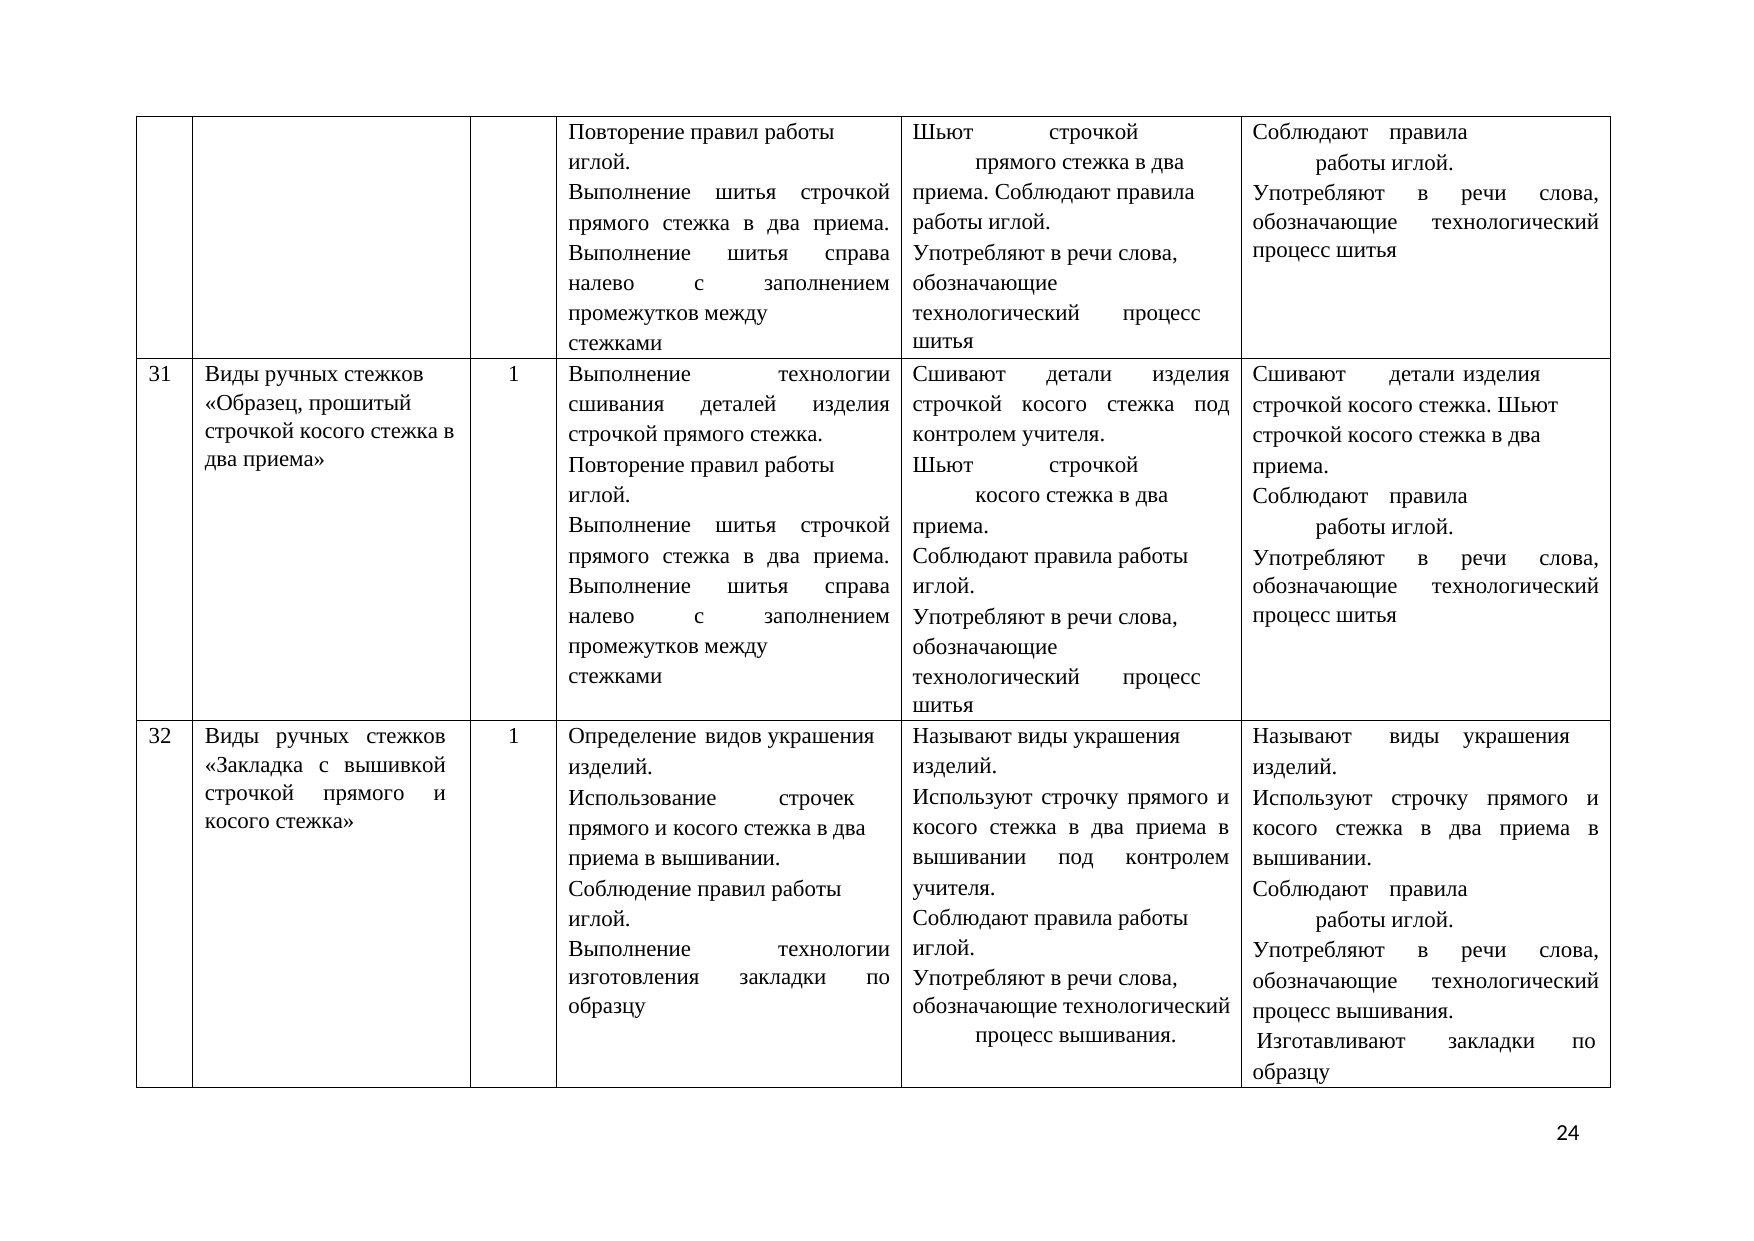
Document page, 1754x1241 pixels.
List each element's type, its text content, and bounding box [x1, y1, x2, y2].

table_cell 1 [471, 721, 556, 1087]
table_cell Определение видов украшения изделий. Использование строчек прямого и косого стежка в два приема в вышивании. Соблюдение правил работы иглой. Выполнение технологии изготовления закладки по образцу [557, 721, 901, 1087]
table_cell 1 [471, 359, 556, 720]
table_cell Выполнение технологии сшивания деталей изделия строчкой прямого стежка. Повторение правил работы иглой. Выполнение шитья строчкой прямого стежка в два приема. Выполнение шитья справа налево с заполнением промежутков между стежками [557, 359, 901, 720]
table_cell Виды ручных стежков «Закладка с вышивкой строчкой прямого и косого стежка» [193, 721, 470, 1087]
table_header Повторение правил работы иглой. Выполнение шитья строчкой прямого стежка в два приема. Выполнение шитья справа налево с заполнением промежутков между стежками [557, 117, 901, 358]
table_header [137, 117, 192, 358]
table_cell Называют виды украшения изделий. Используют строчку прямого и косого стежка в два приема в вышивании под контролем учителя. Соблюдают правила работы иглой. Употребляют в речи слова, обозначающие технологический процесс вышивания. [902, 721, 1241, 1087]
table_header Соблюдают правила работы иглой. Употребляют в речи слова, обозначающие технологический процесс шитья [1242, 117, 1610, 358]
table_header Шьют строчкой прямого стежка в два приема. Соблюдают правила работы иглой. Употребляют в речи слова, обозначающие технологический процесс шитья [902, 117, 1241, 358]
table_cell Сшивают детали изделия строчкой косого стежка под контролем учителя. Шьют строчкой косого стежка в два приема. Соблюдают правила работы иглой. Употребляют в речи слова, обозначающие технологический процесс шитья [902, 359, 1241, 720]
table_cell Называют виды украшения изделий. Используют строчку прямого и косого стежка в два приема в вышивании. Соблюдают правила работы иглой. Употребляют в речи слова, обозначающие технологический процесс вышивания. Изготавливают закладки по образцу [1242, 721, 1610, 1087]
table_cell Виды ручных стежков «Образец, прошитый строчкой косого стежка в два приема» [193, 359, 470, 720]
table_header [193, 117, 470, 358]
table_header [471, 117, 556, 358]
table_cell 31 [137, 359, 192, 720]
table_cell 32 [137, 721, 192, 1087]
table_cell Сшивают детали изделия строчкой косого стежка. Шьют строчкой косого стежка в два приема. Соблюдают правила работы иглой. Употребляют в речи слова, обозначающие технологический процесс шитья [1242, 359, 1610, 720]
